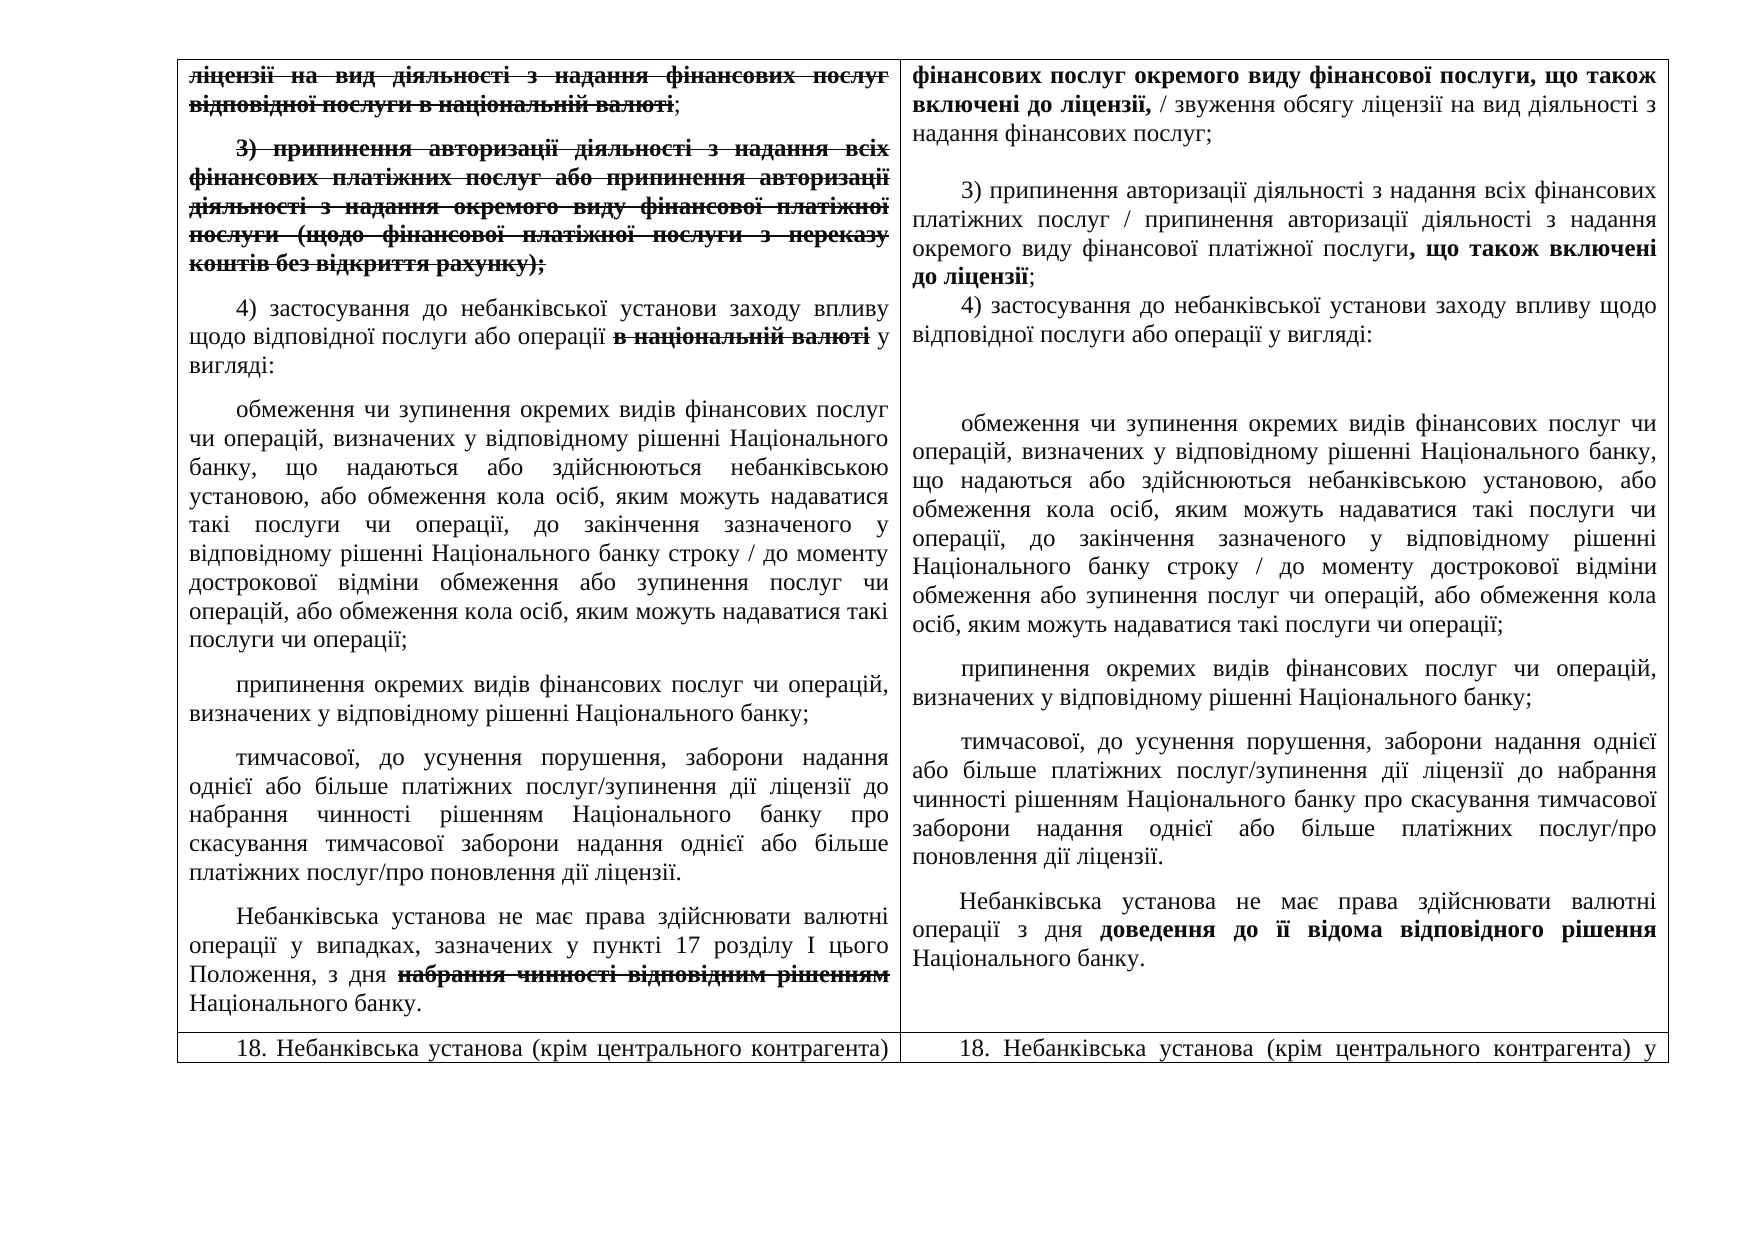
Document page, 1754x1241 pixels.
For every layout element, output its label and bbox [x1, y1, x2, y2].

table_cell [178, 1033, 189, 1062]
table_cell [901, 60, 1668, 1032]
table_cell [178, 60, 900, 1032]
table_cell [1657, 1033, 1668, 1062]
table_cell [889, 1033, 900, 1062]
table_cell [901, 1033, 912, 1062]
